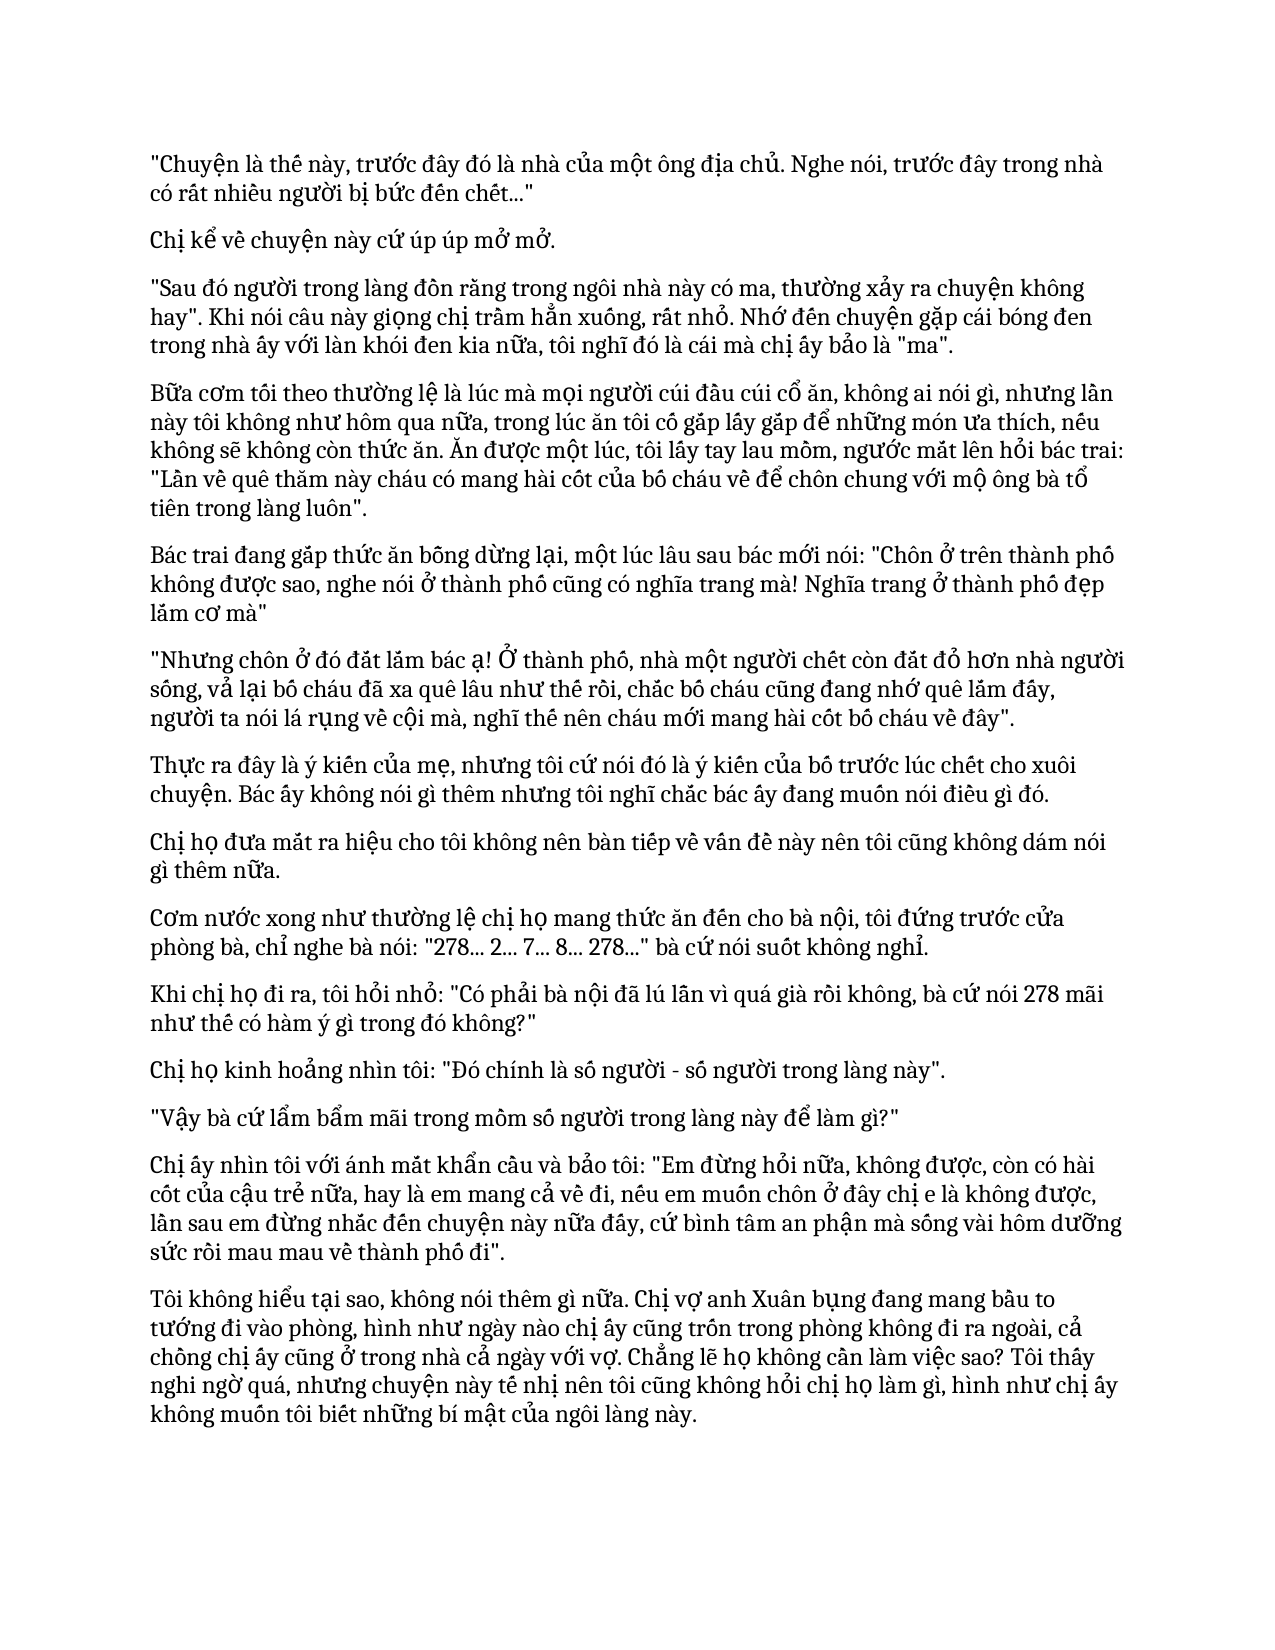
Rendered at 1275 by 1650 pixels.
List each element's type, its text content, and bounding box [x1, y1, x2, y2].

text Tôi không hiểu tại sao, không nói thêm gì nữa. Chị vợ anh Xuân bụng đang mang bầu to tướng đi vào phòng, hình như ngày nào chị ấy cũng trốn trong phòng không đi ra ngoài, cả chồng chị ấy cũng ở trong nhà cả ngày với vợ. Chẳng lẽ họ không cần làm việc sao? Tôi thấy nghi ngờ quá, nhưng chuyện này tế nhị nên tôi cũng không hỏi chị họ làm gì, hình như chị ấy không muốn tôi biết những bí mật của ngôi làng này. [150, 1285, 1125, 1429]
text "Vậy bà cứ lẩm bẩm mãi trong mồm số người trong làng này để làm gì?" [150, 1104, 1125, 1132]
text Chị họ đưa mắt ra hiệu cho tôi không nên bàn tiếp về vấn đề này nên tôi cũng không dám nói gì thêm nữa. [150, 827, 1125, 885]
text "Nhưng chôn ở đó đắt lắm bác ạ! Ở thành phố, nhà một người chết còn đắt đỏ hơn nhà người sống, vả lại bố cháu đã xa quê lâu như thế rồi, chắc bố cháu cũng đang nhớ quê lắm đấy, người ta nói lá rụng về cội mà, nghĩ thế nên cháu mới mang hài cốt bố cháu về đây". [150, 646, 1125, 732]
text Chị kể về chuyện này cứ úp úp mở mở. [150, 226, 1125, 255]
text Chị ấy nhìn tôi với ánh mắt khẩn cầu và bảo tôi: "Em đừng hỏi nữa, không được, còn có hài cốt của cậu trẻ nữa, hay là em mang cả về đi, nếu em muốn chôn ở đây chị e là không được, lần sau em đừng nhắc đến chuyện này nữa đấy, cứ bình tâm an phận mà sống vài hôm dưỡng sức rồi mau mau về thành phố đi". [150, 1151, 1125, 1266]
text "Chuyện là thế này, trước đây đó là nhà của một ông địa chủ. Nghe nói, trước đây trong nhà có rất nhiều người bị bức đến chết..." [150, 150, 1125, 207]
text Thực ra đây là ý kiến của mẹ, nhưng tôi cứ nói đó là ý kiến của bố trước lúc chết cho xuôi chuyện. Bác ấy không nói gì thêm nhưng tôi nghĩ chắc bác ấy đang muốn nói điều gì đó. [150, 751, 1125, 809]
text Cơm nước xong như thường lệ chị họ mang thức ăn đến cho bà nội, tôi đứng trước cửa phòng bà, chỉ nghe bà nói: "278... 2... 7... 8... 278..." bà cứ nói suốt không nghỉ. [150, 904, 1125, 961]
text Khi chị họ đi ra, tôi hỏi nhỏ: "Có phải bà nội đã lú lẫn vì quá già rồi không, bà cứ nói 278 mãi như thế có hàm ý gì trong đó không?" [150, 980, 1125, 1037]
text "Sau đó người trong làng đồn rằng trong ngôi nhà này có ma, thường xảy ra chuyện không hay". Khi nói câu này giọng chị trầm hẳn xuống, rất nhỏ. Nhớ đến chuyện gặp cái bóng đen trong nhà ấy với làn khói đen kia nữa, tôi nghĩ đó là cái mà chị ấy bảo là "ma". [150, 274, 1125, 360]
text Bữa cơm tối theo thường lệ là lúc mà mọi người cúi đầu cúi cổ ăn, không ai nói gì, nhưng lần này tôi không như hôm qua nữa, trong lúc ăn tôi cố gắp lấy gắp để những món ưa thích, nếu không sẽ không còn thức ăn. Ăn được một lúc, tôi lấy tay lau mồm, ngước mắt lên hỏi bác trai: "Lần về quê thăm này cháu có mang hài cốt của bố cháu về để chôn chung với mộ ông bà tổ tiên trong làng luôn". [150, 379, 1125, 522]
text Chị họ kinh hoảng nhìn tôi: "Đó chính là số người - số người trong làng này". [150, 1056, 1125, 1085]
text Bác trai đang gắp thức ăn bỗng dừng lại, một lúc lâu sau bác mới nói: "Chôn ở trên thành phố không được sao, nghe nói ở thành phố cũng có nghĩa trang mà! Nghĩa trang ở thành phố đẹp lắm cơ mà" [150, 541, 1125, 627]
